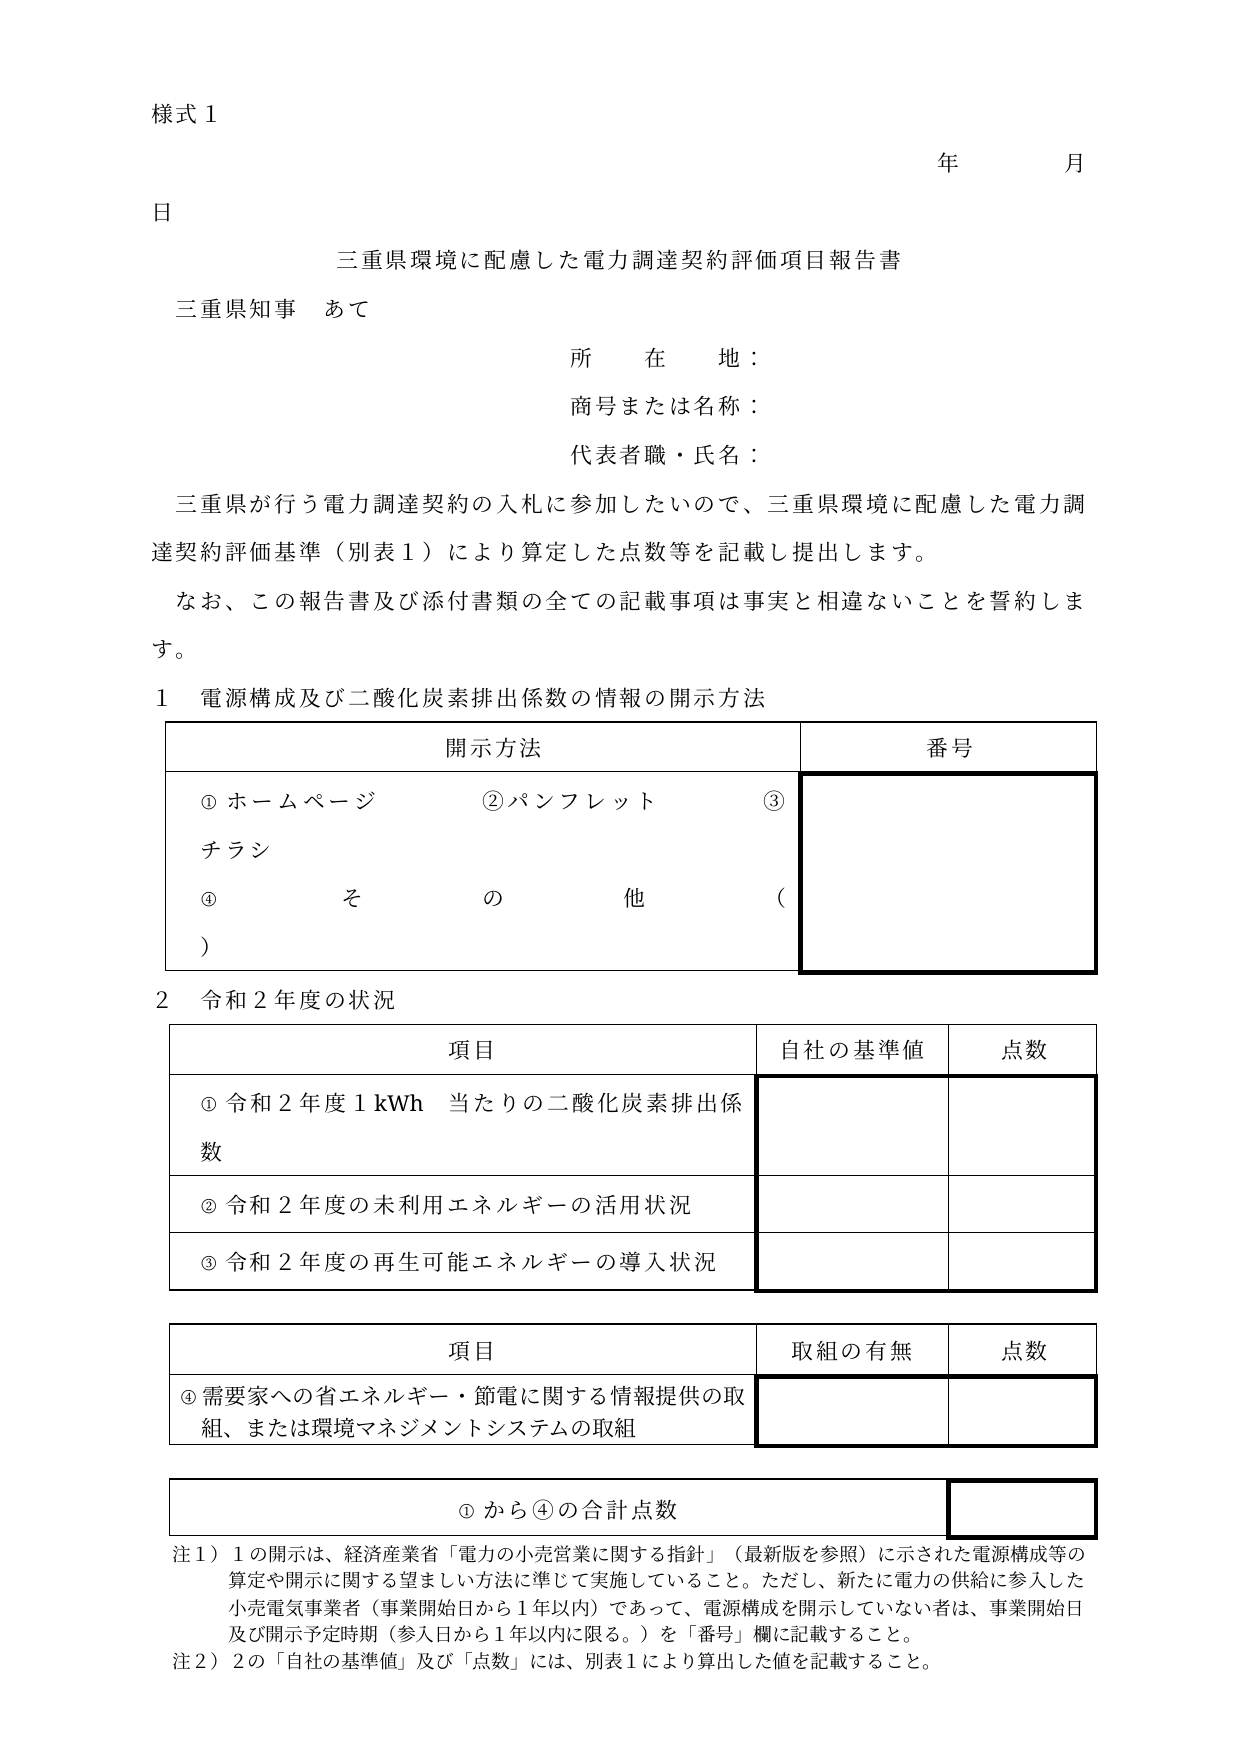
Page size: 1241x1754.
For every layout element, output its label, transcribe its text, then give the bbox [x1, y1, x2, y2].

text 三重県環境に配慮した電力調達契約評価項目報告書 [151, 235, 1089, 284]
text 商号または名称： [151, 381, 1089, 429]
table_cell [803, 776, 1094, 970]
table_header 点数 [949, 1325, 1096, 1374]
table_cell [949, 1233, 1094, 1289]
table_header 点数 [949, 1025, 1096, 1073]
table_cell [949, 1078, 1094, 1175]
text 注１）１の開示は、経済産業省「電力の小売営業に関する指針」（最新版を参照）に示された電源構成等の算定や開示に関する望ましい方法に準じて実施していること。ただし、新たに電力の供給に参入した小売電気事業者（事業開始日から１年以内）であって、電源構成を開示していない者は、事業開始日及び開示予定時期（参入日から１年以内に限る。）を「番号」欄に記載すること。 [173, 1539, 1089, 1647]
table_header 開示方法 [166, 723, 800, 771]
text １ 電源構成及び二酸化炭素排出係数の情報の開示方法 [151, 673, 1089, 721]
table_cell ④需要家への省エネルギー・節電に関する情報提供の取組、または環境マネジメントシステムの取組 [170, 1375, 754, 1443]
table_cell ①令和２年度１kWh当たりの二酸化炭素排出係数 [170, 1075, 754, 1175]
table_cell ②令和２年度の未利用エネルギーの活用状況 [170, 1176, 754, 1232]
text 所 在 地： [151, 332, 1089, 381]
table_cell ①ホームページ ②パンフレット ③チラシ ④その他（ ） [166, 772, 798, 970]
table_cell [759, 1379, 948, 1443]
table_header 項目 [170, 1325, 756, 1374]
table_header ①から④の合計点数 [170, 1480, 946, 1535]
table_cell ③令和２年度の再生可能エネルギーの導入状況 [170, 1233, 754, 1289]
text なお、この報告書及び添付書類の全ての記載事項は事実と相違ないことを誓約します。 [151, 576, 1089, 673]
text 代表者職・氏名： [151, 429, 1089, 478]
text 三重県知事 あて [151, 284, 1089, 332]
text 様式１ [151, 89, 1089, 138]
text 年 月 日 [151, 138, 1089, 235]
text ２ 令和２年度の状況 [151, 975, 1089, 1024]
table_cell [759, 1176, 948, 1232]
table_cell [759, 1233, 948, 1289]
table_cell [949, 1379, 1094, 1443]
table_header 取組の有無 [757, 1325, 948, 1374]
table_cell [949, 1176, 1094, 1232]
text 三重県が行う電力調達契約の入札に参加したいので、三重県環境に配慮した電力調達契約評価基準（別表１）により算定した点数等を記載し提出します。 [151, 478, 1089, 576]
table_header 番号 [801, 723, 1096, 771]
table_header 項目 [170, 1025, 756, 1073]
table_cell [759, 1078, 948, 1175]
text 注２）２の「自社の基準値」及び「点数」には、別表１により算出した値を記載すること。 [173, 1647, 1089, 1674]
table_header [951, 1483, 1094, 1535]
table_header 自社の基準値 [757, 1025, 948, 1073]
